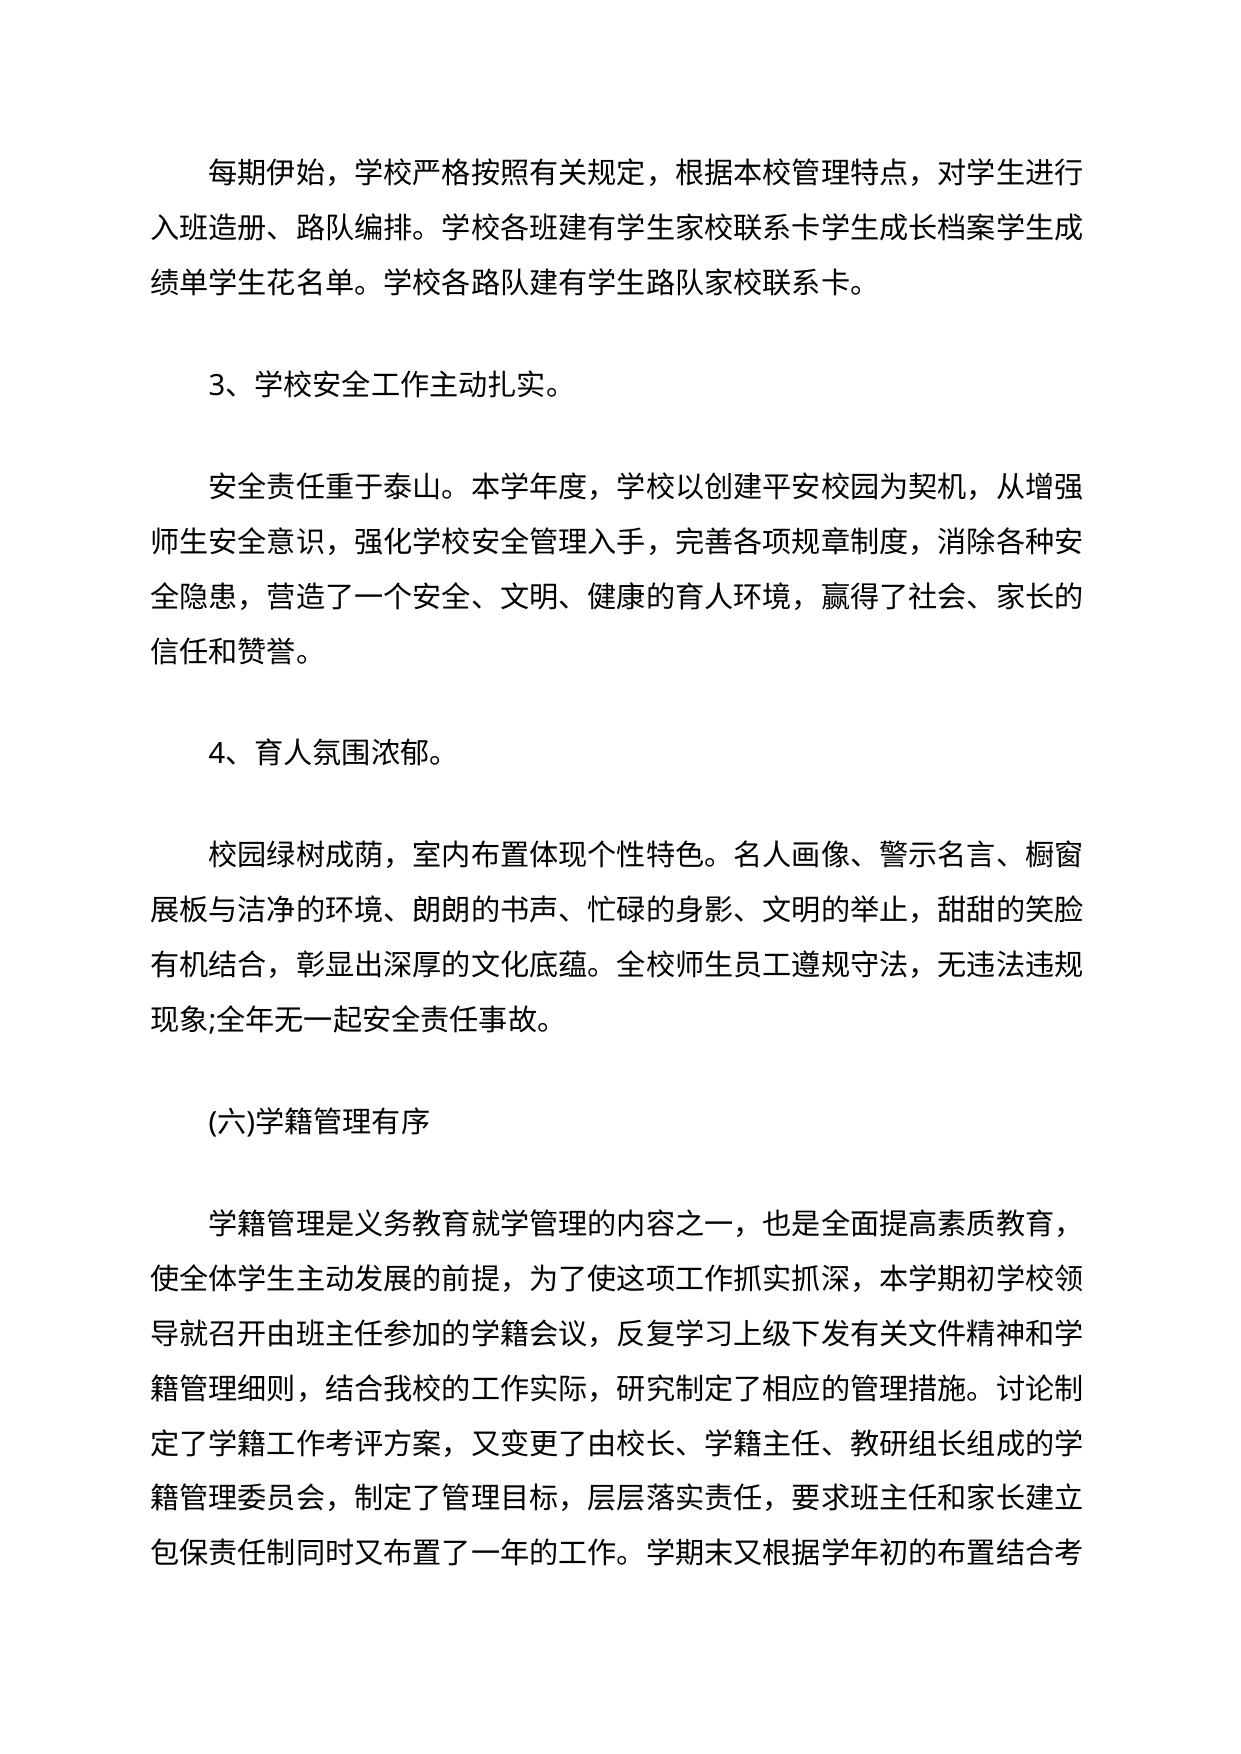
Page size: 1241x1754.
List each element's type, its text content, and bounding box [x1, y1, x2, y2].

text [150, 1201, 1090, 1572]
text 校园绿树成荫，室内布置体现个性特色。名人画像、警示名言、橱窗展板与洁净的环境、朗朗的书声、忙碌的身影、文明的举止，甜甜的笑脸有机结合，彰显出深厚的文化底蕴。全校师生员工遵规守法，无违法违规现象;全年无一起安全责任事故。 [150, 832, 1090, 1039]
text 3、学校安全工作主动扎实。 [150, 362, 1090, 404]
text (六)学籍管理有序 [150, 1099, 1090, 1141]
text 安全责任重于泰山。本学年度，学校以创建平安校园为契机，从增强师生安全意识，强化学校安全管理入手，完善各项规章制度，消除各种安全隐患，营造了一个安全、文明、健康的育人环境，赢得了社会、家长的信任和赞誉。 [150, 463, 1090, 671]
text 每期伊始，学校严格按照有关规定，根据本校管理特点，对学生进行入班造册、路队编排。学校各班建有学生家校联系卡学生成长档案学生成绩单学生花名单。学校各路队建有学生路队家校联系卡。 [150, 150, 1090, 302]
text 4、育人氛围浓郁。 [150, 730, 1090, 772]
